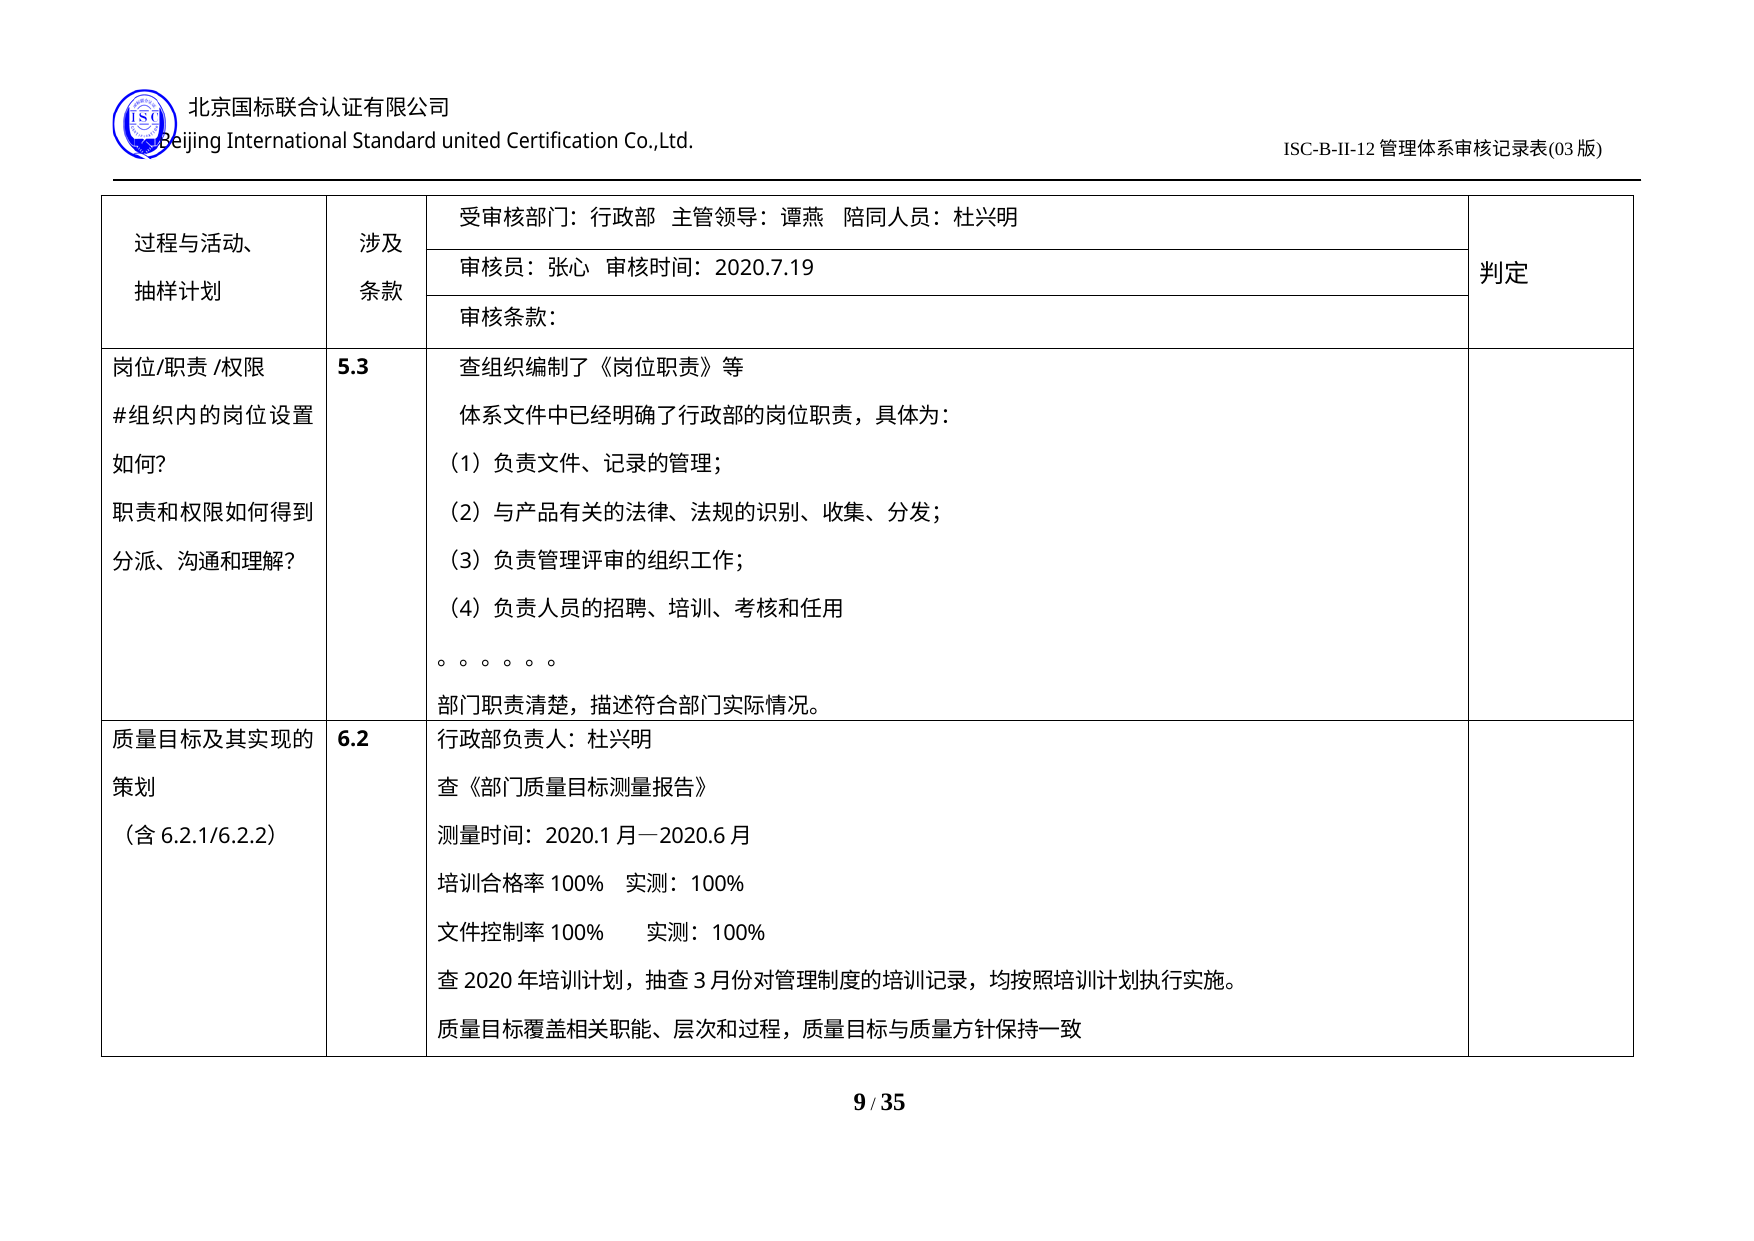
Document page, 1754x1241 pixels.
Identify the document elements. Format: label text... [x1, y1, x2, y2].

table_header 判定 [1469, 196, 1633, 348]
table_cell 查组织编制了《岗位职责》等 体系文件中已经明确了行政部的岗位职责，具体为： （1）负责文件、记录的管理； （2）与产品有关的法律、法规的识别、收集、分发； （3）负责管理评审的组织工作； （4）负责人员的招聘、培训、考核和任用 。。。。。。 部门职责清楚，描述符合部门实际情况。 [427, 349, 1468, 720]
table_cell 审核条款： [427, 296, 1468, 348]
table_cell 5.3 [327, 349, 426, 720]
table_header 受审核部门：行政部 主管领导：谭燕 陪同人员：杜兴明 [427, 196, 1468, 248]
table_cell 审核员：张心 审核时间：2020.7.19 [427, 250, 1468, 294]
table_cell 6.2 [327, 721, 426, 1056]
picture [112, 89, 180, 158]
table_cell 岗位/职责 /权限 #组织内的岗位设置如何？ 职责和权限如何得到分派、沟通和理解？ [102, 349, 326, 720]
table_cell 质量目标及其实现的策划 （含6.2.1/6.2.2） [102, 721, 326, 1056]
table_header 涉及 条款 [327, 196, 426, 348]
table_header 过程与活动、 抽样计划 [102, 196, 326, 348]
table_cell [1469, 349, 1633, 720]
table_cell [1469, 721, 1633, 1056]
